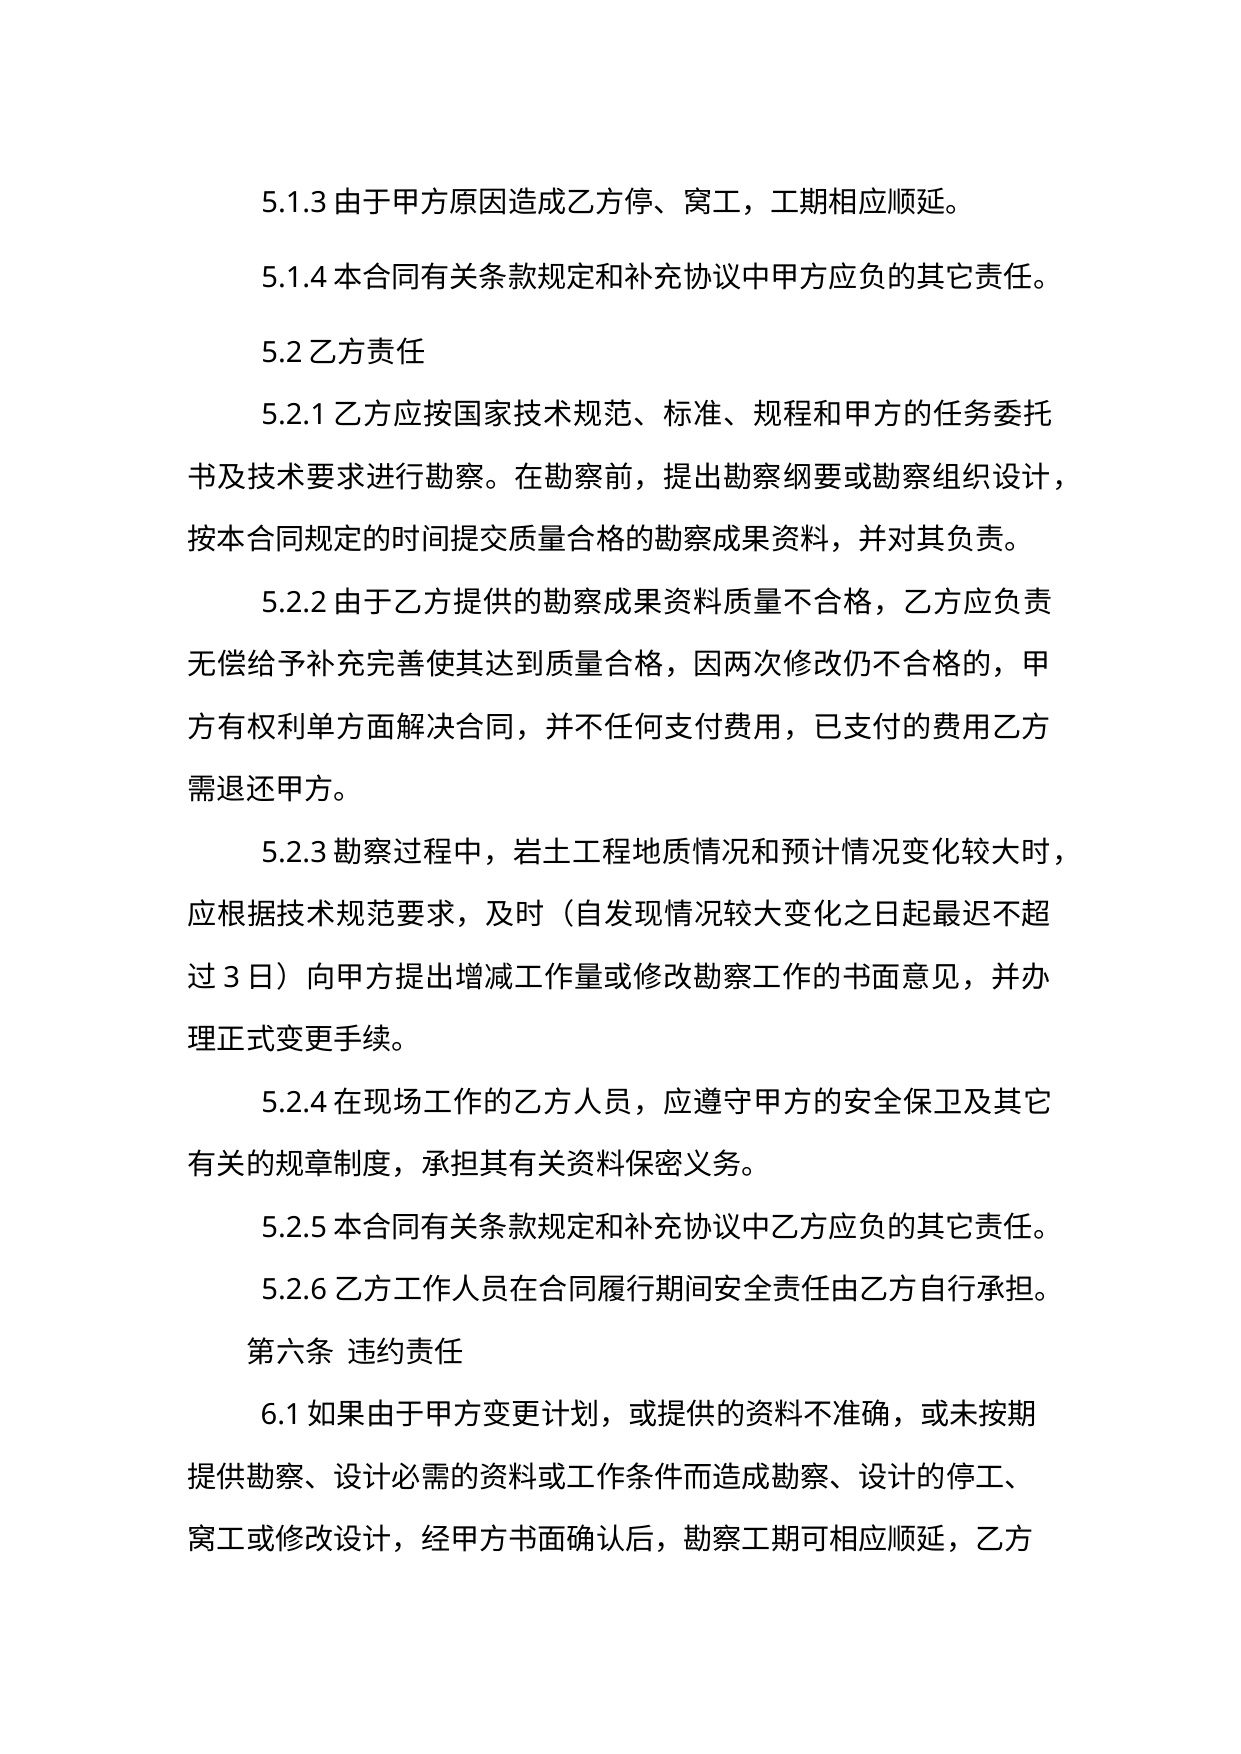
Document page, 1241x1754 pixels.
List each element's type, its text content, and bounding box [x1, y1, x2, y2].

text 5.2乙方责任 [187, 312, 1053, 374]
text 5.2.3勘察过程中，岩土工程地质情况和预计情况变化较大时，应根据技术规范要求，及时（自发现情况较大变化之日起最迟不超过3日）向甲方提出增减工作量或修改勘察工作的书面意见，并办理正式变更手续。 [187, 812, 1053, 1062]
text 5.2.4在现场工作的乙方人员，应遵守甲方的安全保卫及其它有关的规章制度，承担其有关资料保密义务。 [187, 1062, 1053, 1187]
text 5.2.6 乙方工作人员在合同履行期间安全责任由乙方自行承担。 [187, 1249, 1053, 1312]
text 5.1.4本合同有关条款规定和补充协议中甲方应负的其它责任。 [187, 237, 1053, 299]
text 第六条 违约责任 [187, 1312, 1053, 1374]
text 5.2.5本合同有关条款规定和补充协议中乙方应负的其它责任。 [187, 1187, 1053, 1249]
text 5.1.3由于甲方原因造成乙方停、窝工，工期相应顺延。 [187, 162, 1053, 224]
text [187, 1374, 1053, 1562]
text 5.2.1乙方应按国家技术规范、标准、规程和甲方的任务委托书及技术要求进行勘察。在勘察前，提出勘察纲要或勘察组织设计，按本合同规定的时间提交质量合格的勘察成果资料，并对其负责。 [187, 374, 1053, 562]
text 5.2.2由于乙方提供的勘察成果资料质量不合格，乙方应负责无偿给予补充完善使其达到质量合格，因两次修改仍不合格的，甲方有权利单方面解决合同，并不任何支付费用，已支付的费用乙方需退还甲方。 [187, 562, 1053, 812]
